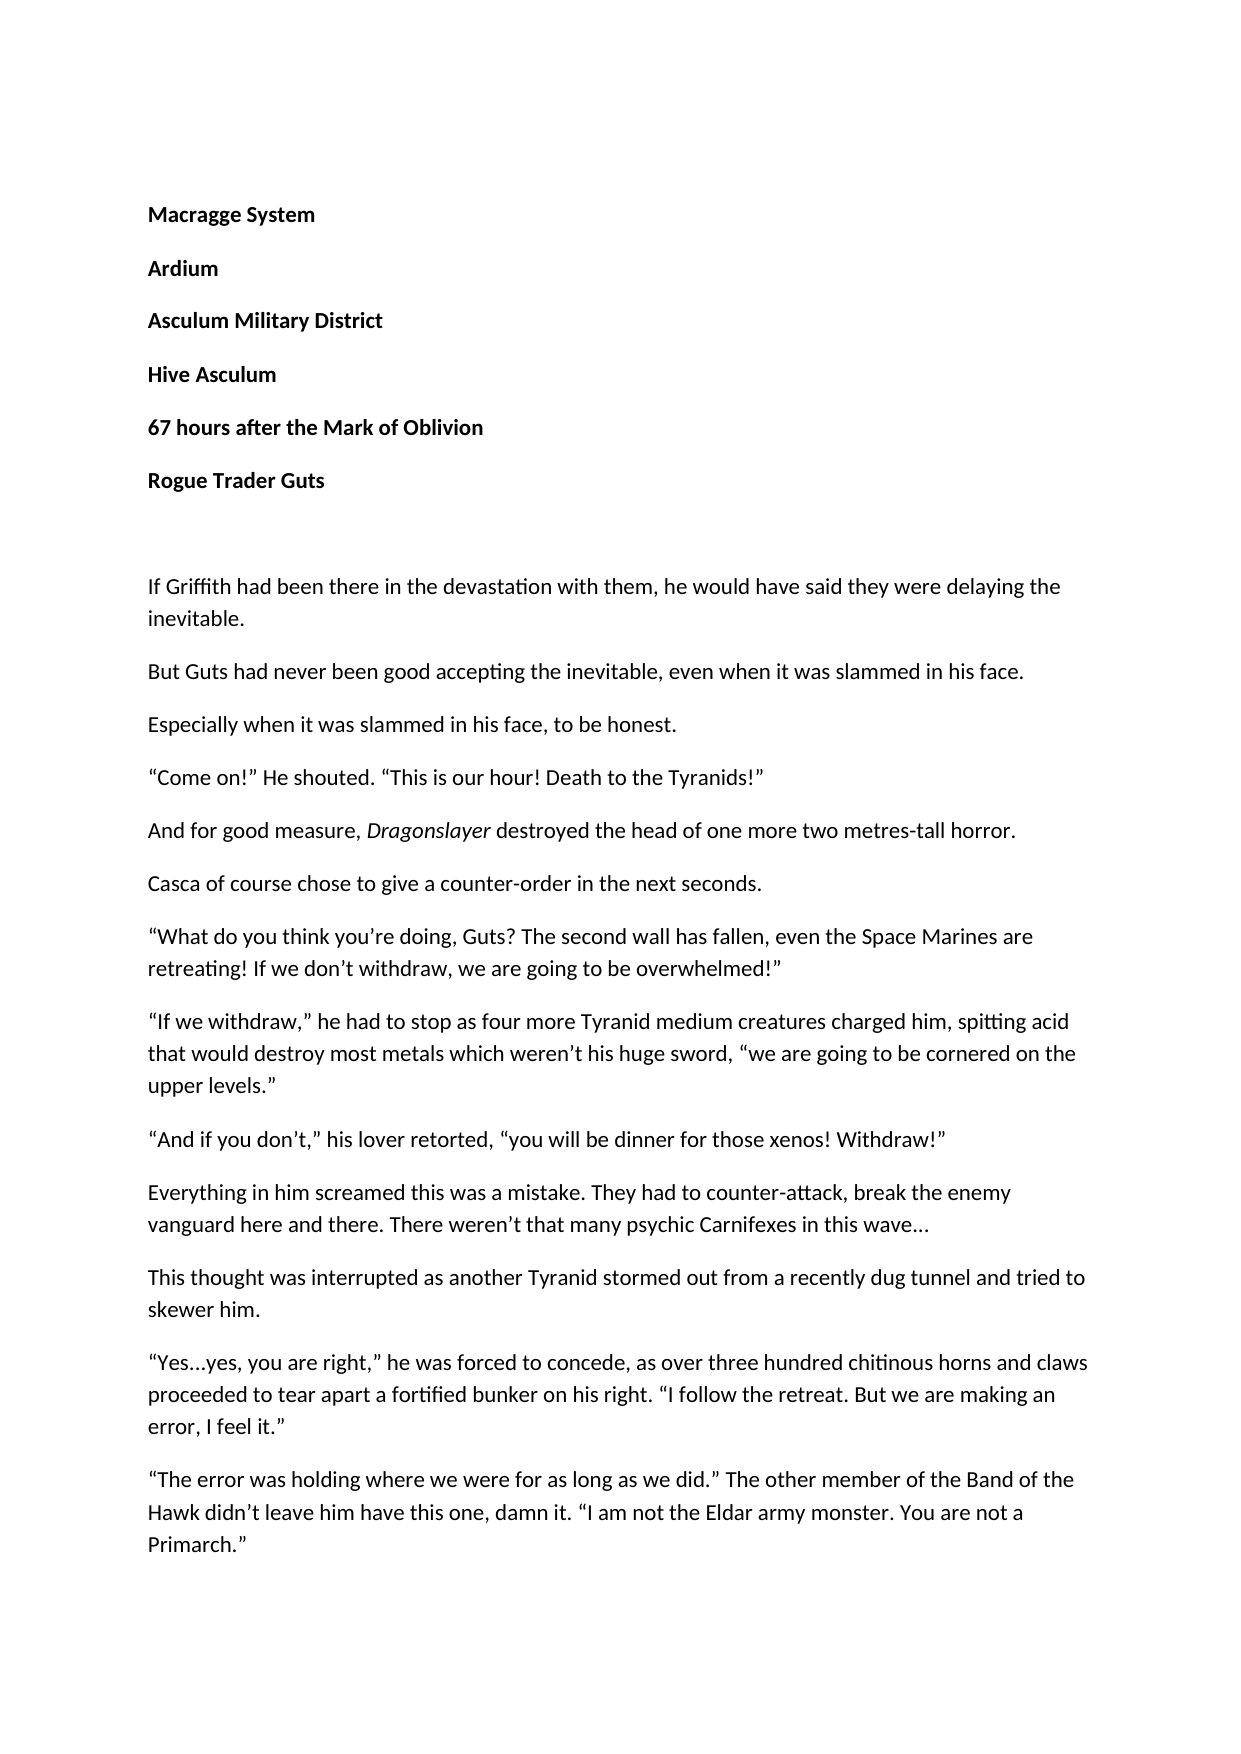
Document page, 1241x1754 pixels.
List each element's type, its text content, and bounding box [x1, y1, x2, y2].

text Asculum Military District [148, 307, 1093, 335]
text Especially when it was slammed in his face, to be honest. [148, 710, 1093, 738]
text Casca of course chose to give a counter-order in the next seconds. [148, 869, 1093, 897]
text “The error was holding where we were for as long as we did.” The other member of the Band of the Hawk didn’t leave him have this one, damn it. “I am not the Eldar army monster. You are not a Primarch.” [148, 1466, 1093, 1558]
text And for good measure, Dragonslayer destroyed the head of one more two metres-tall horror. [148, 816, 1093, 844]
text But Guts had never been good accepting the inevitable, even when it was slammed in his face. [148, 657, 1093, 685]
text If Griffith had been there in the devastation with them, he would have said they were delaying the inevitable. [148, 572, 1093, 632]
text “What do you think you’re doing, Guts? The second wall has fallen, even the Space Marines are retreating! If we don’t withdraw, we are going to be overwhelmed!” [148, 922, 1093, 982]
text This thought was interrupted as another Tyranid stormed out from a recently dug tunnel and tried to skewer him. [148, 1263, 1093, 1323]
text “And if you don’t,” his lover retorted, “you will be dinner for those xenos! Withdraw!” [148, 1125, 1093, 1153]
text “Yes...yes, you are right,” he was forced to concede, as over three hundred chitinous horns and claws proceeded to tear apart a fortified bunker on his right. “I follow the retreat. But we are making an error, I feel it.” [148, 1348, 1093, 1441]
text Hive Asculum [148, 360, 1093, 388]
text Macragge System [148, 201, 1093, 229]
text Ardium [148, 254, 1093, 282]
text “Come on!” He shouted. “This is our hour! Death to the Tyranids!” [148, 763, 1093, 791]
text Rogue Trader Guts [148, 466, 1093, 494]
text 67 hours after the Mark of Oblivion [148, 413, 1093, 441]
text Everything in him screamed this was a mistake. They had to counter-attack, break the enemy vanguard here and there. There weren’t that many psychic Carnifexes in this wave... [148, 1178, 1093, 1238]
text “If we withdraw,” he had to stop as four more Tyranid medium creatures charged him, spitting acid that would destroy most metals which weren’t his huge sword, “we are going to be cornered on the upper levels.” [148, 1007, 1093, 1100]
